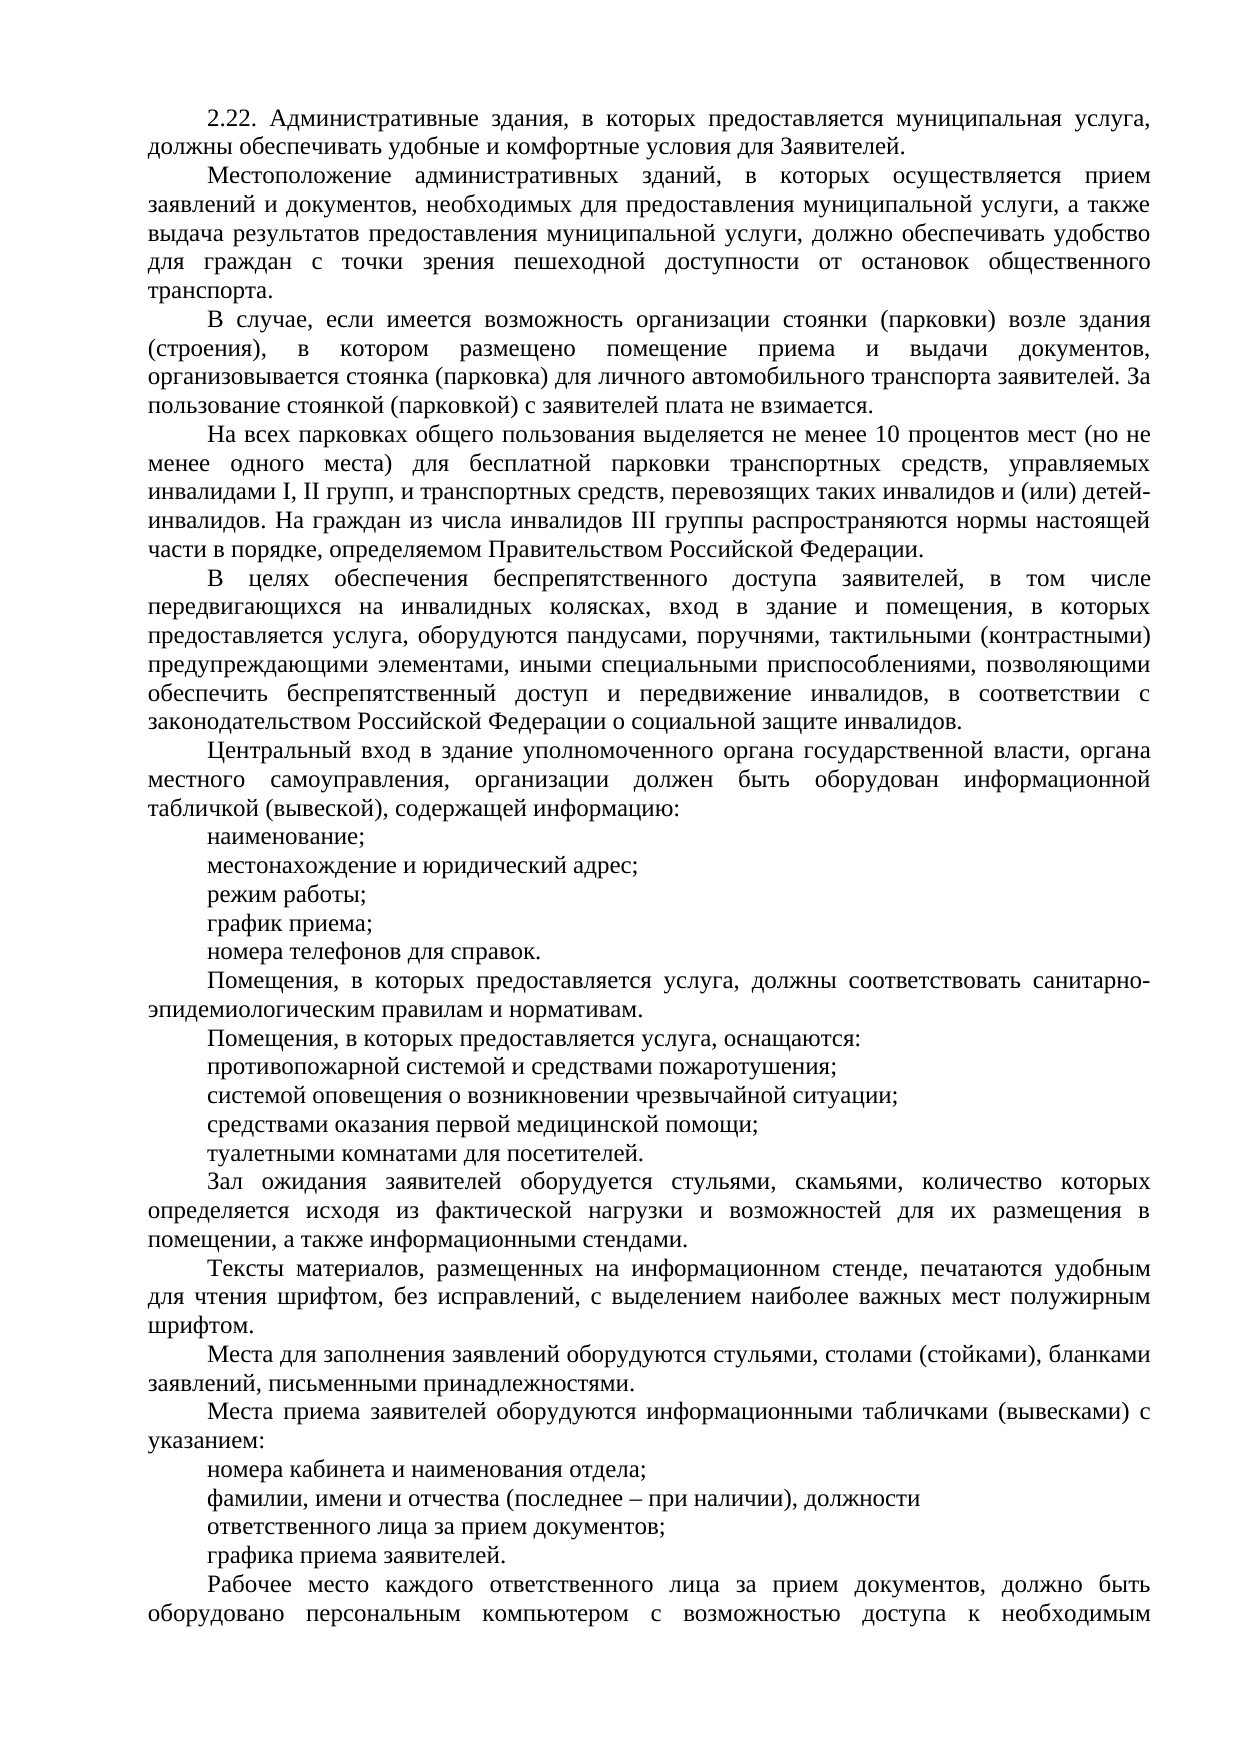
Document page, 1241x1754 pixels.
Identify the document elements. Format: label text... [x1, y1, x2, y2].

text На всех парковках общего пользования выделяется не менее 10 процентов мест (но не менее одного места) для бесплатной парковки транспортных средств, управляемых инвалидами I, II групп, и транспортных средств, перевозящих таких инвалидов и (или) детей-инвалидов. На граждан из числа инвалидов III группы распространяются нормы настоящей части в порядке, определяемом Правительством Российской Федерации. [148, 419, 1152, 563]
text номера кабинета и наименования отдела; [148, 1454, 1152, 1483]
text местонахождение и юридический адрес; [148, 850, 1152, 879]
text Центральный вход в здание уполномоченного органа государственной власти, органа местного самоуправления, организации должен быть оборудован информационной табличкой (вывеской), содержащей информацию: [148, 735, 1152, 821]
text Тексты материалов, размещенных на информационном стенде, печатаются удобным для чтения шрифтом, без исправлений, с выделением наиболее важных мест полужирным шрифтом. [148, 1253, 1152, 1339]
text 2.22. Административные здания, в которых предоставляется муниципальная услуга, должны обеспечивать удобные и комфортные условия для Заявителей. [148, 103, 1152, 160]
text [148, 1569, 1152, 1626]
text наименование; [148, 821, 1152, 850]
text туалетными комнатами для посетителей. [148, 1138, 1152, 1166]
text график приема; [148, 908, 1152, 936]
text средствами оказания первой медицинской помощи; [148, 1109, 1152, 1138]
text Помещения, в которых предоставляется услуга, должны соответствовать санитарно-эпидемиологическим правилам и нормативам. [148, 965, 1152, 1023]
text Помещения, в которых предоставляется услуга, оснащаются: [148, 1023, 1152, 1051]
text фамилии, имени и отчества (последнее – при наличии), должности [148, 1483, 1152, 1511]
text Зал ожидания заявителей оборудуется стульями, скамьями, количество которых определяется исходя из фактической нагрузки и возможностей для их размещения в помещении, а также информационными стендами. [148, 1166, 1152, 1253]
text Местоположение административных зданий, в которых осуществляется прием заявлений и документов, необходимых для предоставления муниципальной услуги, а также выдача результатов предоставления муниципальной услуги, должно обеспечивать удобство для граждан с точки зрения пешеходной доступности от остановок общественного транспорта. [148, 160, 1152, 304]
text номера телефонов для справок. [148, 936, 1152, 965]
text противопожарной системой и средствами пожаротушения; [148, 1051, 1152, 1080]
text режим работы; [148, 879, 1152, 908]
text графика приема заявителей. [148, 1540, 1152, 1569]
text Места для заполнения заявлений оборудуются стульями, столами (стойками), бланками заявлений, письменными принадлежностями. [148, 1339, 1152, 1396]
text В целях обеспечения беспрепятственного доступа заявителей, в том числе передвигающихся на инвалидных колясках, вход в здание и помещения, в которых предоставляется услуга, оборудуются пандусами, поручнями, тактильными (контрастными) предупреждающими элементами, иными специальными приспособлениями, позволяющими обеспечить беспрепятственный доступ и передвижение инвалидов, в соответствии с законодательством Российской Федерации о социальной защите инвалидов. [148, 563, 1152, 735]
text Места приема заявителей оборудуются информационными табличками (вывесками) с указанием: [148, 1396, 1152, 1454]
text В случае, если имеется возможность организации стоянки (парковки) возле здания (строения), в котором размещено помещение приема и выдачи документов, организовывается стоянка (парковка) для личного автомобильного транспорта заявителей. За пользование стоянкой (парковкой) с заявителей плата не взимается. [148, 304, 1152, 419]
text системой оповещения о возникновении чрезвычайной ситуации; [148, 1080, 1152, 1109]
text ответственного лица за прием документов; [148, 1511, 1152, 1540]
